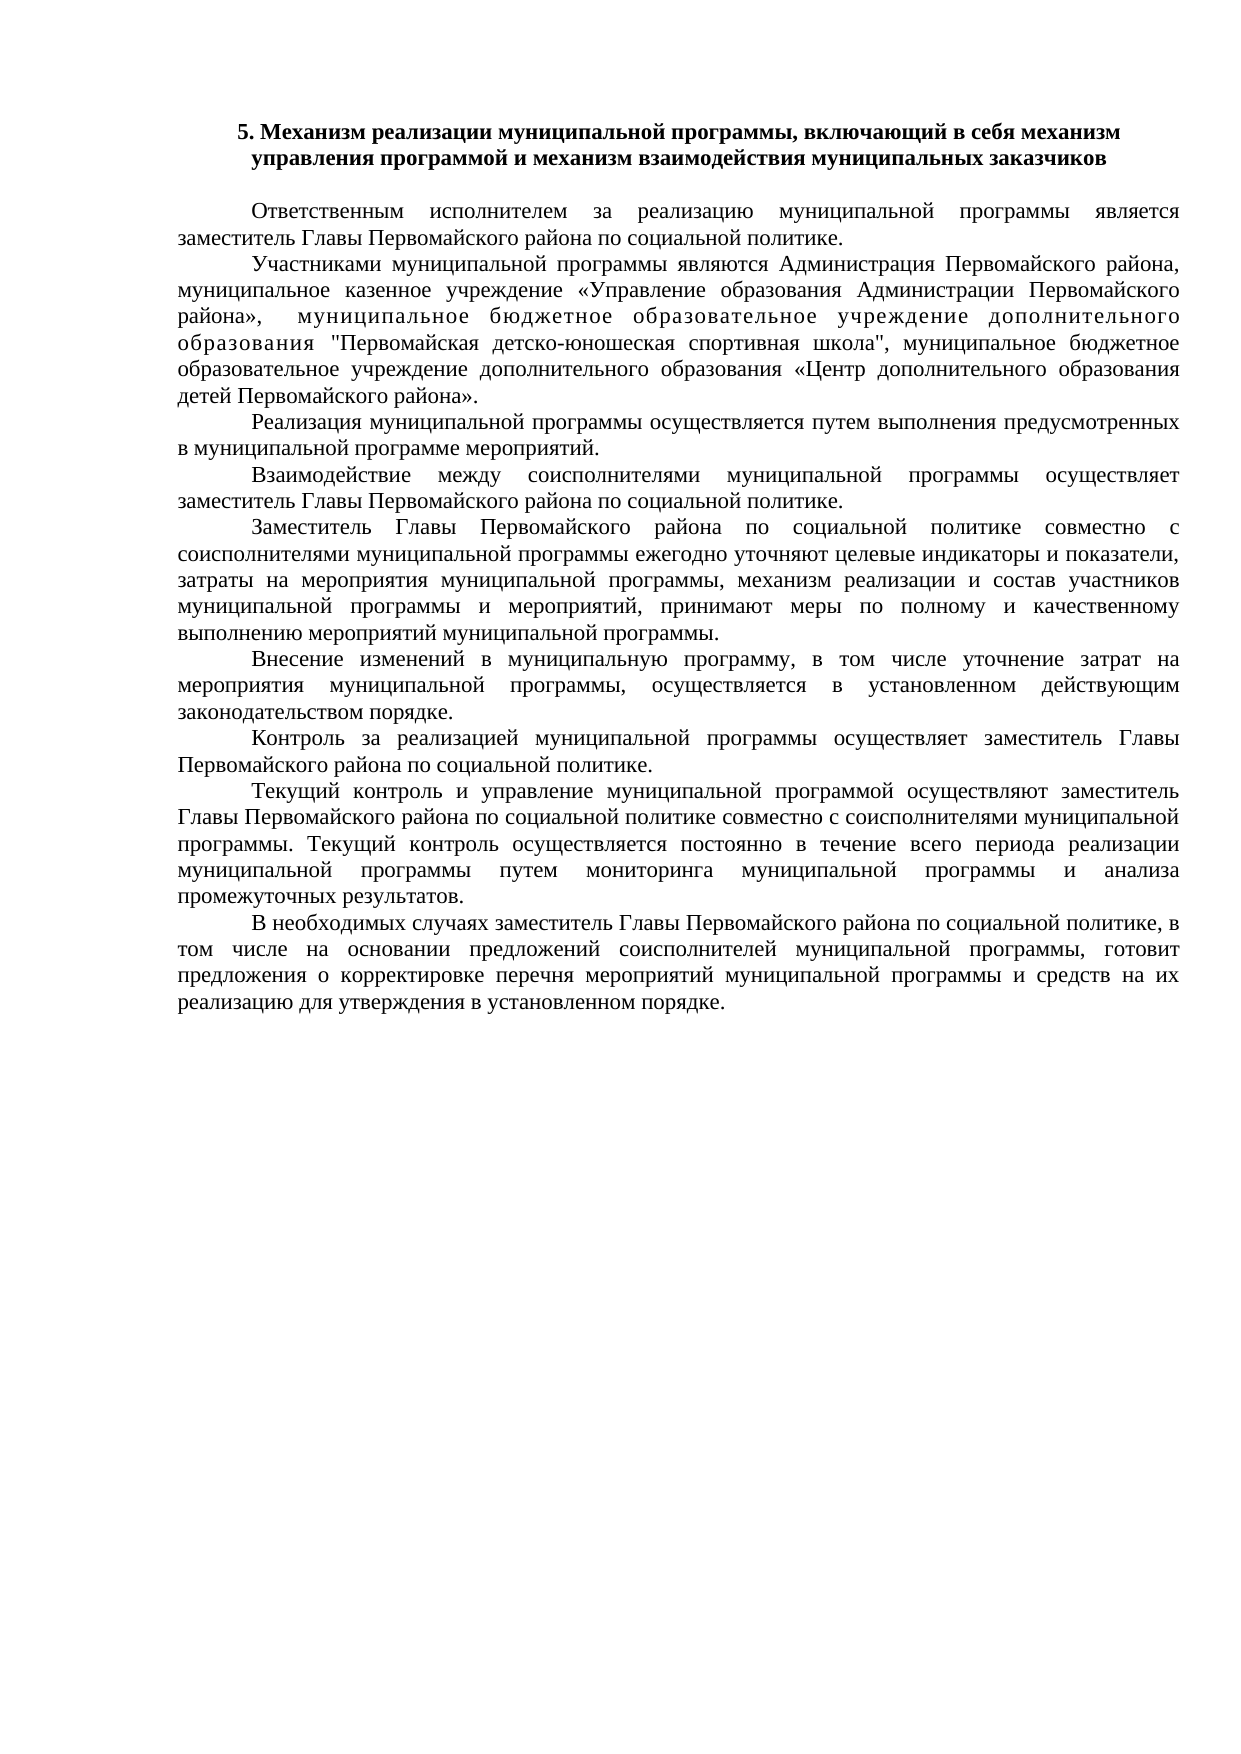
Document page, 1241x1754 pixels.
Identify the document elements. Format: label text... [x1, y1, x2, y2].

text Взаимодействие между соисполнителями муниципальной программы осуществляет заместитель Главы Первомайского района по социальной политике. [177, 461, 1181, 513]
text Контроль за реализацией муниципальной программы осуществляет заместитель Главы Первомайского района по социальной политике. [177, 724, 1181, 777]
text Заместитель Главы Первомайского района по социальной политике совместно с соисполнителями муниципальной программы ежегодно уточняют целевые индикаторы и показатели, затраты на мероприятия муниципальной программы, механизм реализации и состав участников муниципальной программы и мероприятий, принимают меры по полному и качественному выполнению мероприятий муниципальной программы. [177, 513, 1181, 645]
text 5. Механизм реализации муниципальной программы, включающий в себя механизм управления программой и механизм взаимодействия муниципальных заказчиков [177, 118, 1181, 171]
text Реализация муниципальной программы осуществляется путем выполнения предусмотренных в муниципальной программе мероприятий. [177, 408, 1181, 461]
text Ответственным исполнителем за реализацию муниципальной программы является заместитель Главы Первомайского района по социальной политике. [177, 197, 1181, 250]
text Внесение изменений в муниципальную программу, в том числе уточнение затрат на мероприятия муниципальной программы, осуществляется в установленном действующим законодательством порядке. [177, 645, 1181, 724]
text Участниками муниципальной программы являются Администрация Первомайского района, муниципальное казенное учреждение «Управление образования Администрации Первомайского района», муниципальное бюджетное образовательное учреждение дополнительного образования "Первомайская детско-юношеская спортивная школа", муниципальное бюджетное образовательное учреждение дополнительного образования «Центр дополнительного образования детей Первомайского района». [177, 303, 1181, 408]
text В необходимых случаях заместитель Главы Первомайского района по социальной политике, в том числе на основании предложений соисполнителей муниципальной программы, готовит предложения о корректировке перечня мероприятий муниципальной программы и средств на их реализацию для утверждения в установленном порядке. [177, 909, 1181, 1014]
text Текущий контроль и управление муниципальной программой осуществляют заместитель Главы Первомайского района по социальной политике совместно с соисполнителями муниципальной программы. Текущий контроль осуществляется постоянно в течение всего периода реализации муниципальной программы путем мониторинга муниципальной программы и анализа промежуточных результатов. [177, 777, 1181, 909]
